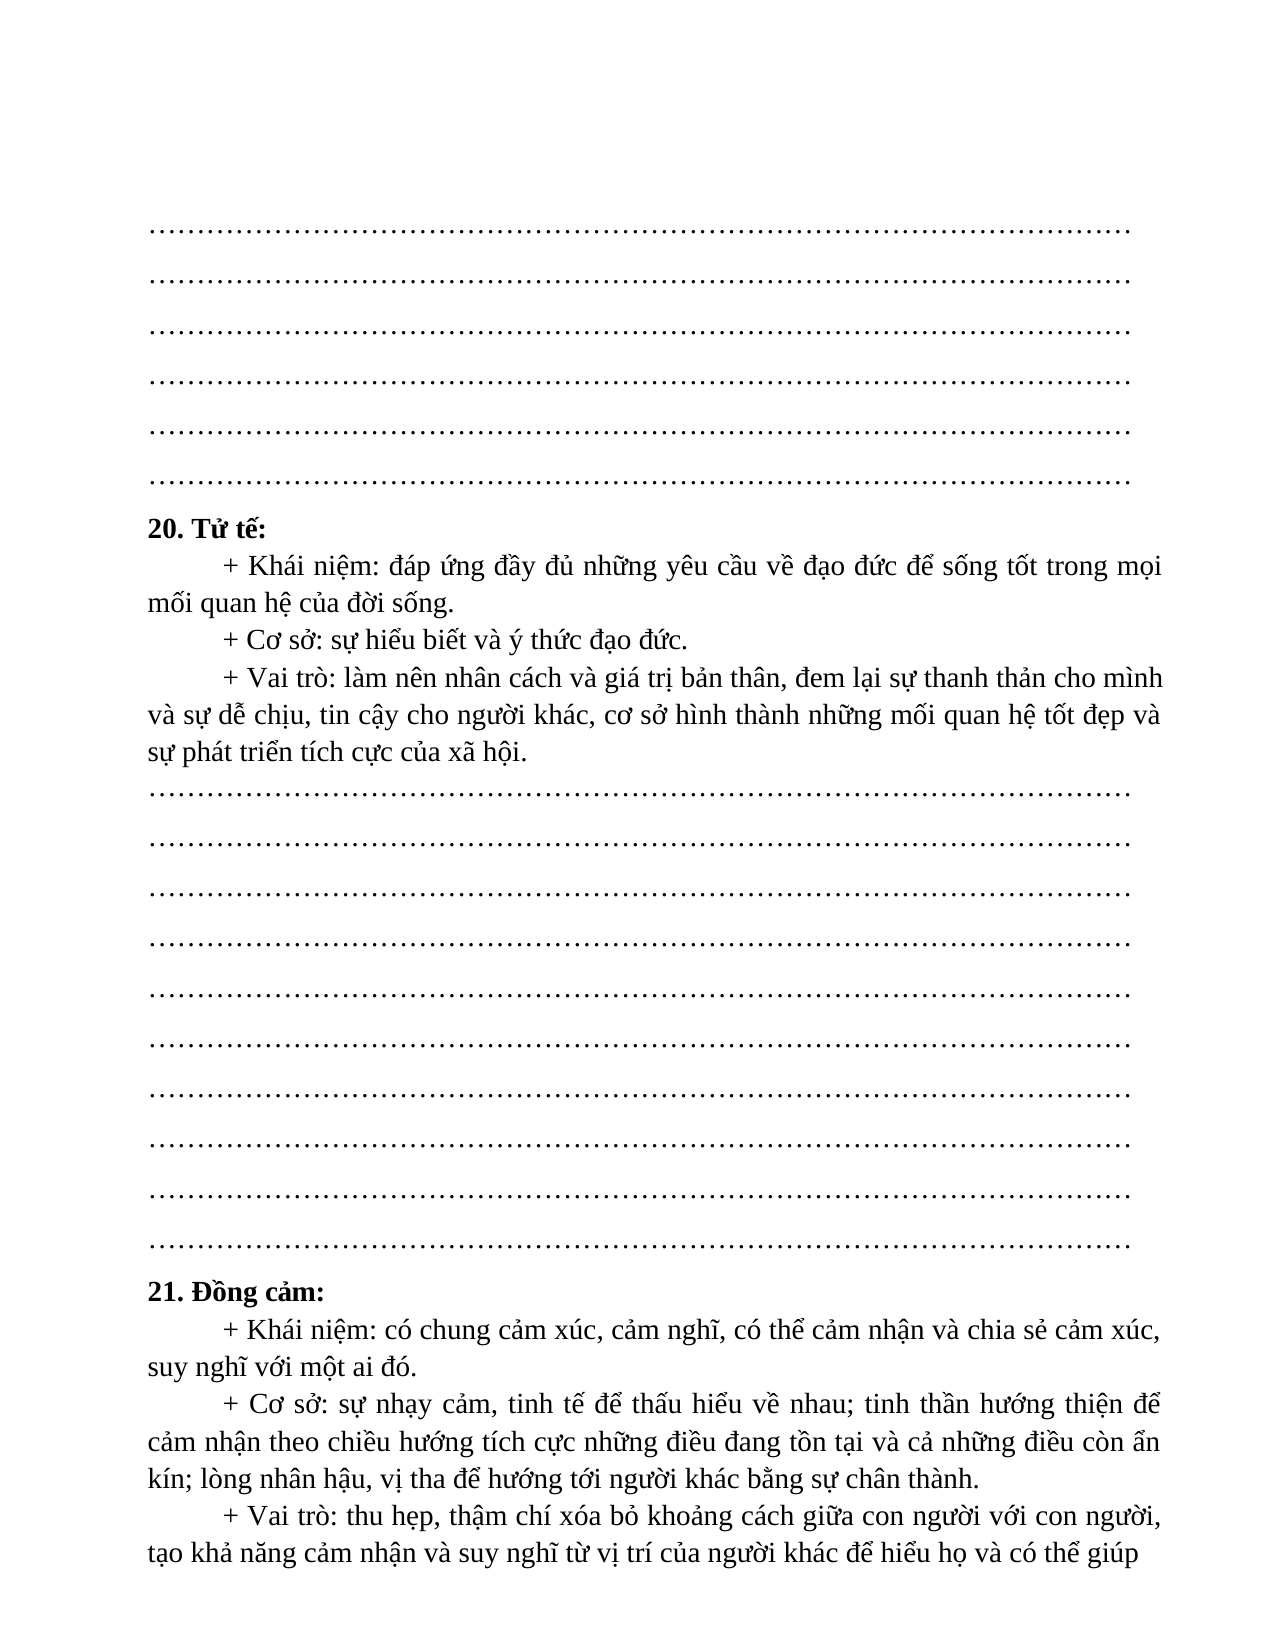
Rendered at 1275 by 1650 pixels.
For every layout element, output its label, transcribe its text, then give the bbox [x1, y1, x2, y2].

subtitle Đồng cảm: [147, 1274, 1175, 1308]
text ………………………………………………………………………………………… [147, 357, 1175, 391]
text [147, 206, 1175, 239]
text ………………………………………………………………………………………… [147, 1071, 1175, 1104]
text ………………………………………………………………………………………… [147, 919, 1175, 953]
text + Vai trò: thu hẹp, thậm chí xóa bỏ khoảng cách giữa con người với con người, tạo khả năng cảm nhận và suy nghĩ từ vị trí của người khác để hiểu họ và có thể giúp [147, 1498, 1163, 1569]
text ………………………………………………………………………………………… [147, 307, 1175, 340]
text ………………………………………………………………………………………… [147, 407, 1175, 441]
subtitle Tử tế: [147, 511, 1175, 544]
text ………………………………………………………………………………………… [147, 1171, 1175, 1204]
text + Khái niệm: có chung cảm xúc, cảm nghĩ, có thể cảm nhận và chia sẻ cảm xúc, suy nghĩ với một ai đó. [147, 1312, 1162, 1383]
text ………………………………………………………………………………………… [147, 1222, 1175, 1255]
text + Khái niệm: đáp ứng đầy đủ những yêu cầu về đạo đức để sống tốt trong mọi mối quan hệ của đời sống. [147, 548, 1163, 619]
text ………………………………………………………………………………………… [147, 457, 1175, 491]
text ………………………………………………………………………………………… [147, 819, 1175, 853]
text ………………………………………………………………………………………… [147, 256, 1175, 290]
text + Cơ sở: sự nhạy cảm, tinh tế để thấu hiểu về nhau; tinh thần hướng thiện để cảm nhận theo chiều hướng tích cực những điều đang tồn tại và cả những điều còn ẩn kín; lòng nhân hậu, vị tha để hướng tới người khác bằng sự chân thành. [147, 1386, 1163, 1494]
text ………………………………………………………………………………………… [147, 1121, 1175, 1154]
text + Vai trò: làm nên nhân cách và giá trị bản thân, đem lại sự thanh thản cho mình và sự dễ chịu, tin cậy cho người khác, cơ sở hình thành những mối quan hệ tốt đẹp và sự phát triển tích cực của xã hội. [147, 660, 1163, 768]
text ………………………………………………………………………………………… [147, 772, 1175, 802]
text ………………………………………………………………………………………… [147, 1020, 1175, 1054]
text + Cơ sở: sự hiểu biết và ý thức đạo đức. [222, 623, 1175, 656]
text ………………………………………………………………………………………… [147, 869, 1175, 903]
text ………………………………………………………………………………………… [147, 970, 1175, 1004]
